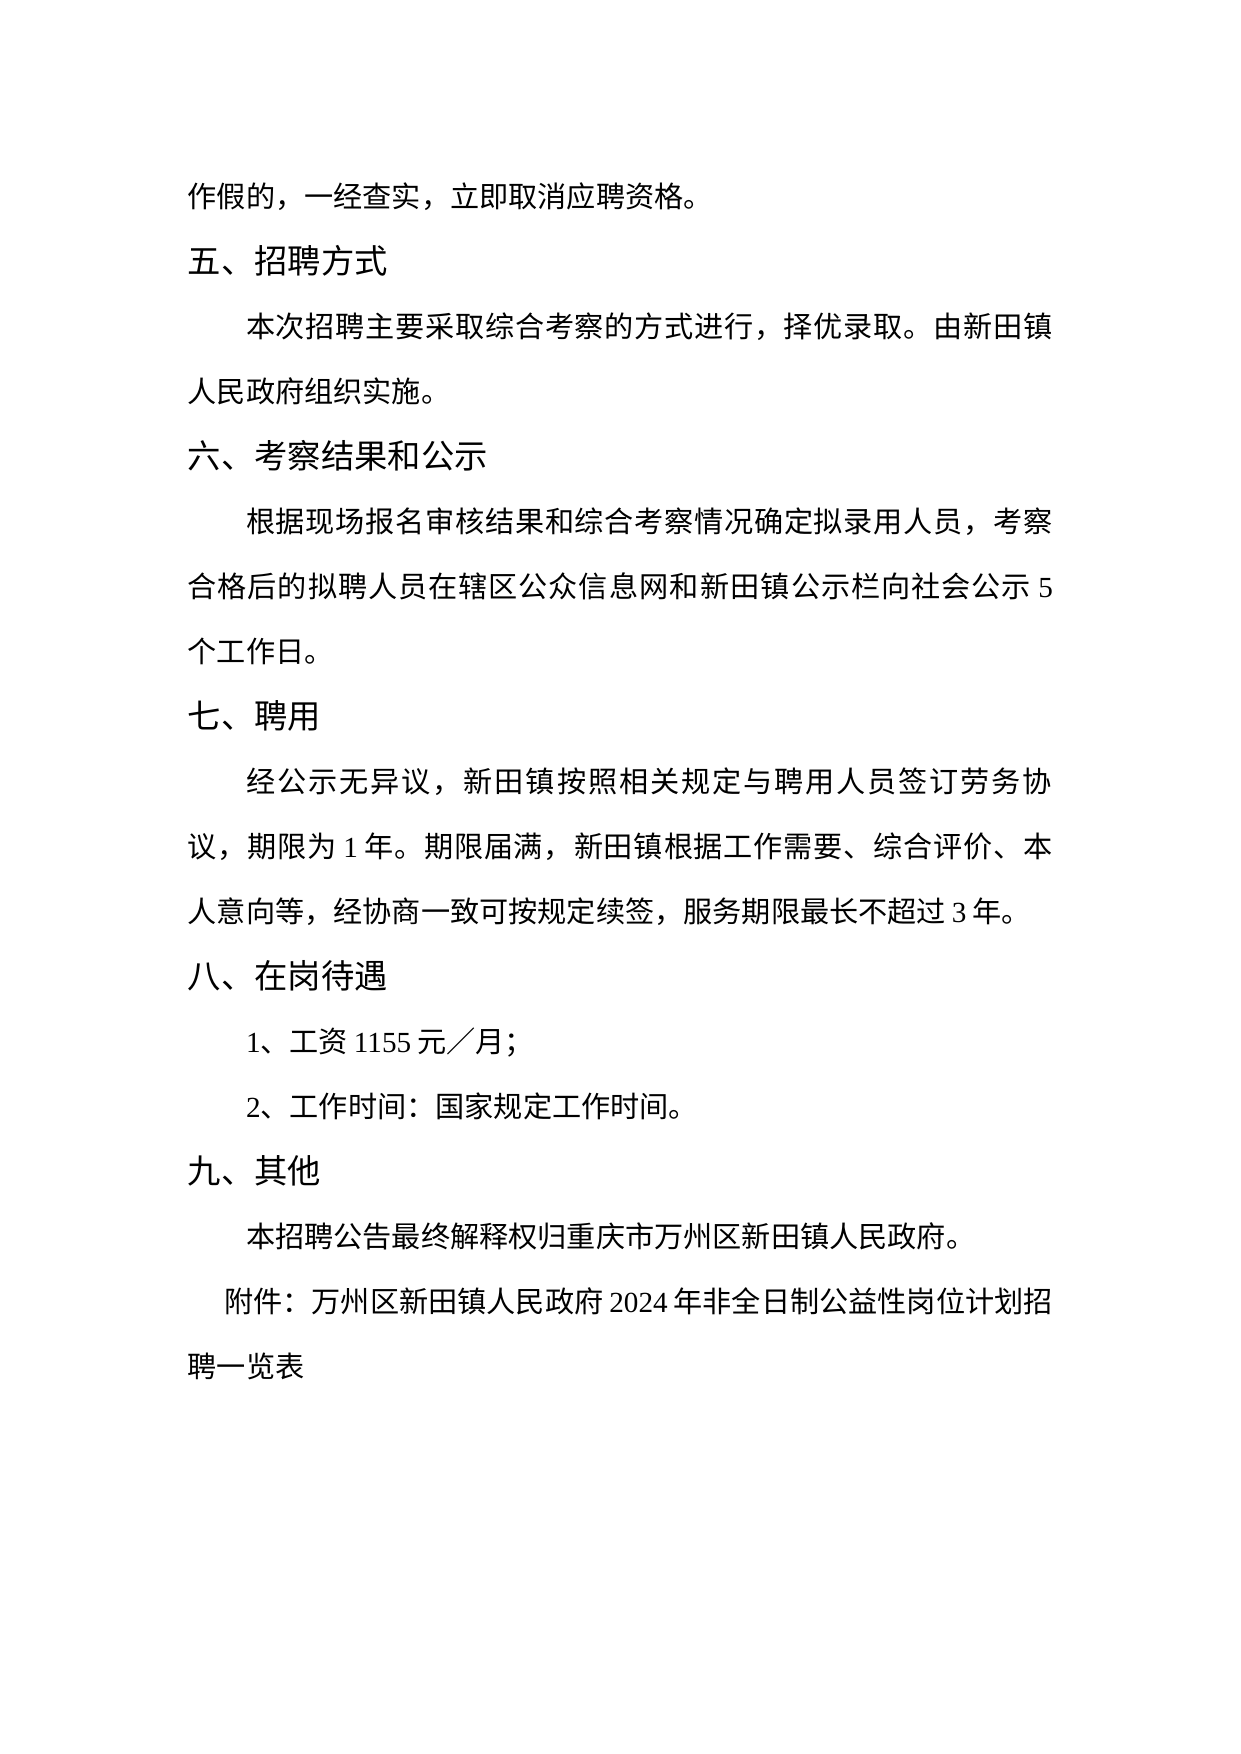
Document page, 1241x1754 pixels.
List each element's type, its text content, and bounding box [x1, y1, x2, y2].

text 九、其他 [187, 1137, 1053, 1202]
text 1、工资1155元／月； [187, 1007, 1053, 1072]
text 五、招聘方式 [187, 227, 1053, 292]
text 本招聘公告最终解释权归重庆市万州区新田镇人民政府。 [187, 1202, 1053, 1267]
text 2、工作时间：国家规定工作时间。 [187, 1072, 1053, 1137]
text 经公示无异议，新田镇按照相关规定与聘用人员签订劳务协议，期限为1年。期限届满，新田镇根据工作需要、综合评价、本人意向等，经协商一致可按规定续签，服务期限最长不超过3年。 [187, 747, 1053, 942]
text 根据现场报名审核结果和综合考察情况确定拟录用人员，考察合格后的拟聘人员在辖区公众信息网和新田镇公示栏向社会公示5个工作日。 [187, 487, 1053, 682]
text 六、考察结果和公示 [187, 422, 1053, 487]
text 附件：万州区新田镇人民政府2024年非全日制公益性岗位计划招聘一览表 [187, 1267, 1053, 1397]
text 八、在岗待遇 [187, 942, 1053, 1007]
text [187, 162, 1053, 227]
text 本次招聘主要采取综合考察的方式进行，择优录取。由新田镇人民政府组织实施。 [187, 292, 1053, 422]
text 七、聘用 [187, 682, 1053, 747]
